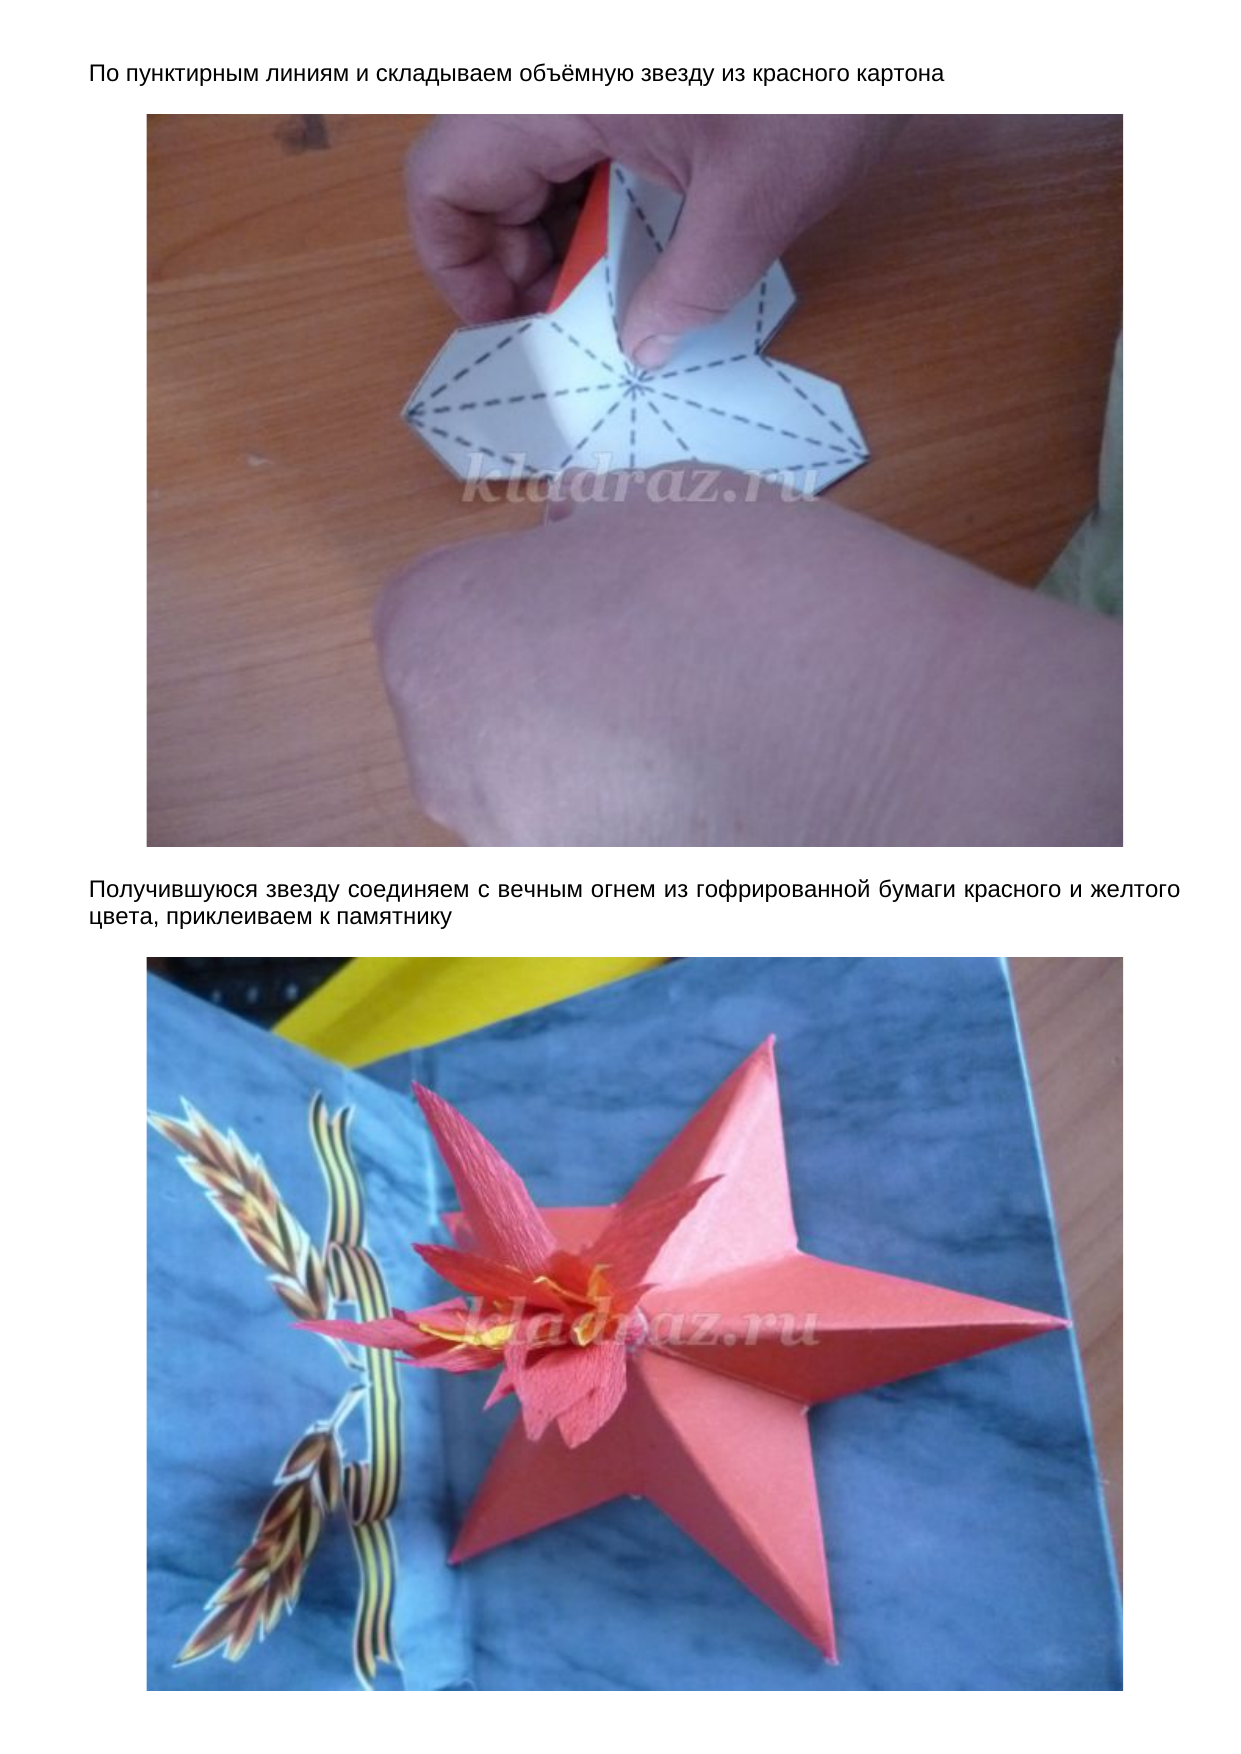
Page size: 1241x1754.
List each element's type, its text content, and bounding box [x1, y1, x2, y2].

text По пунктирным линиям и складываем объёмную звезду из красного картона [89, 59, 1181, 87]
picture [146, 957, 1124, 1691]
text Получившуюся звезду соединяем с вечным огнем из гофрированной бумаги красного и желтого цвета, приклеиваем к памятнику [89, 847, 1181, 930]
picture [146, 114, 1124, 847]
